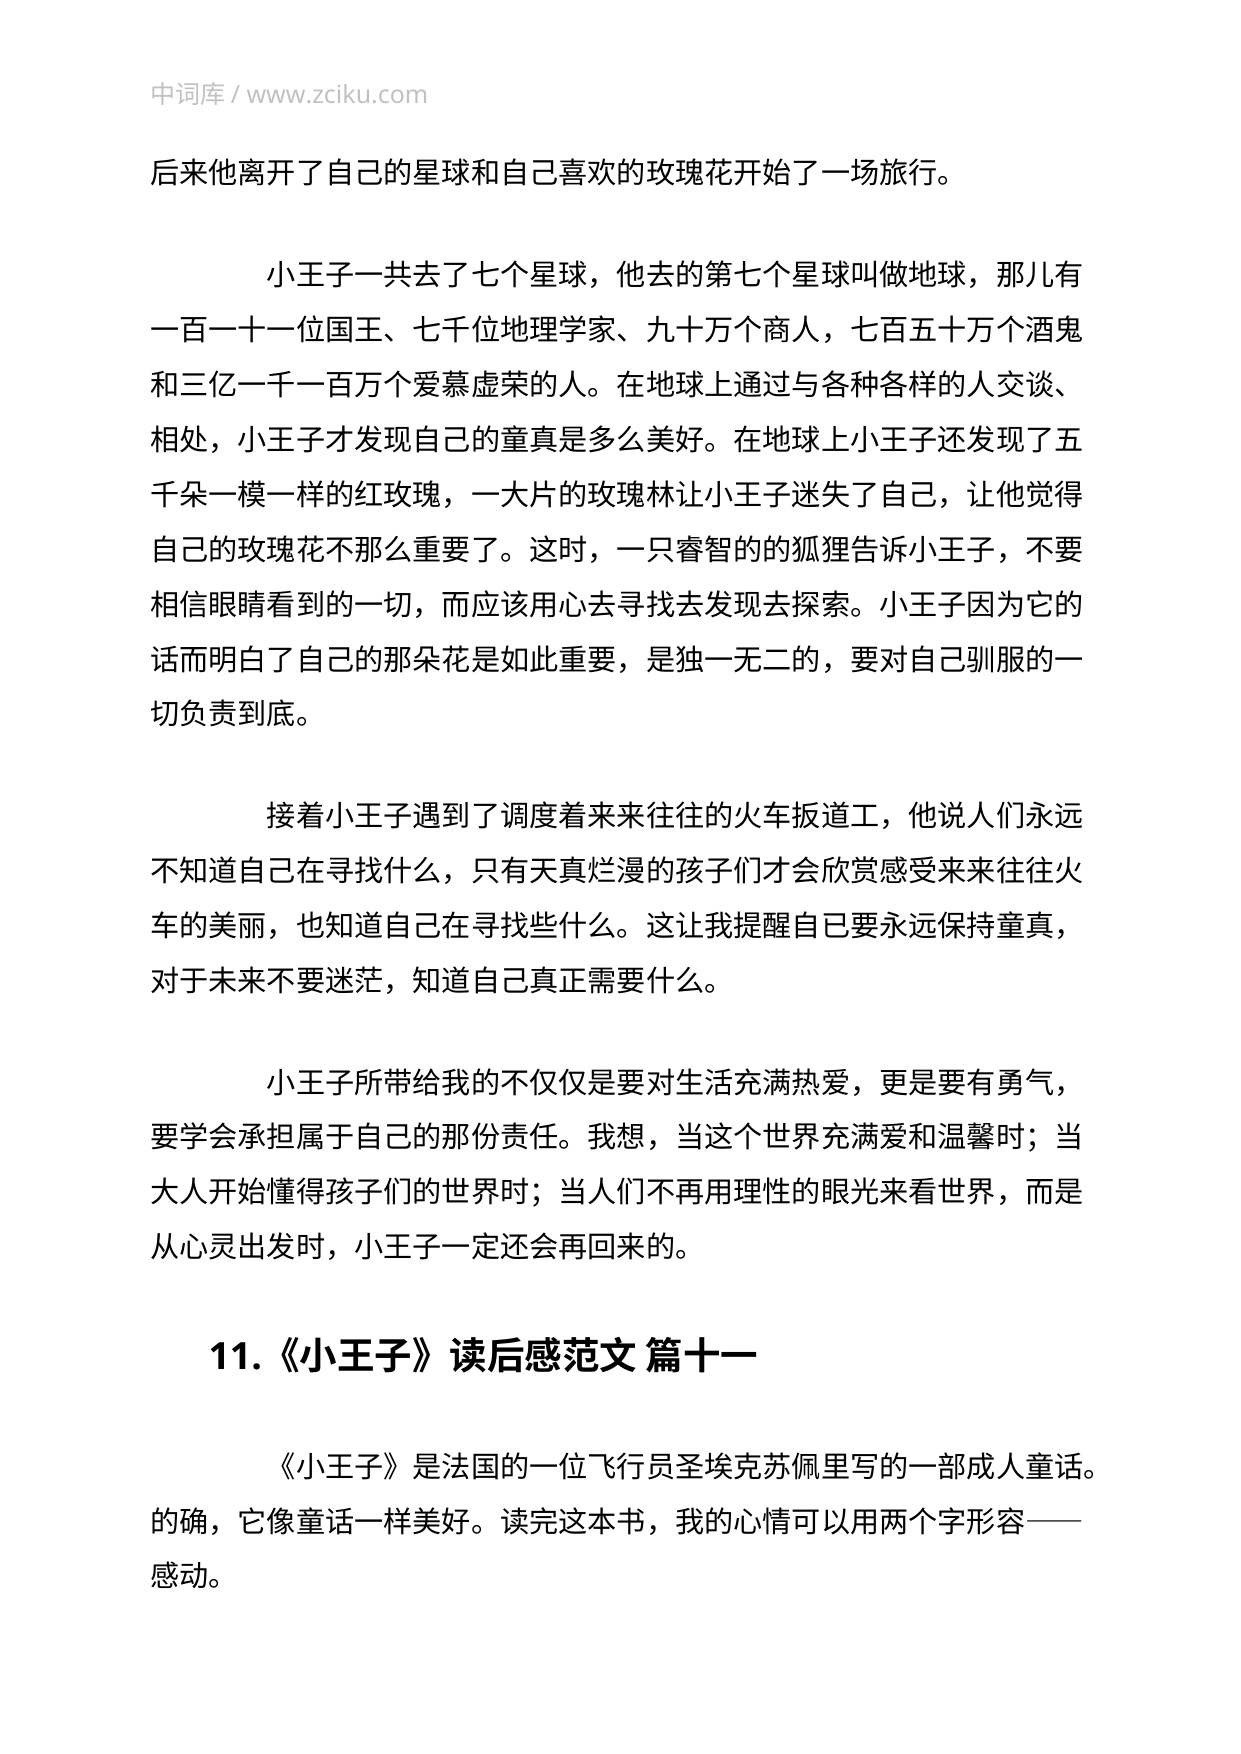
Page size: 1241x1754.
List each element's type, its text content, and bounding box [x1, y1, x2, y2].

text 11.《小王子》读后感范文 篇十一 [150, 1326, 1090, 1380]
text 《小王子》是法国的一位飞行员圣埃克苏佩里写的一部成人童话。的确，它像童话一样美好。读完这本书，我的心情可以用两个字形容——感动。 [150, 1443, 1090, 1595]
text 小王子所带给我的不仅仅是要对生活充满热爱，更是要有勇气，要学会承担属于自己的那份责任。我想，当这个世界充满爱和温馨时；当大人开始懂得孩子们的世界时；当人们不再用理性的眼光来看世界，而是从心灵出发时，小王子一定还会再回来的。 [150, 1059, 1090, 1266]
text 小王子一共去了七个星球，他去的第七个星球叫做地球，那儿有一百一十一位国王、七千位地理学家、九十万个商人，七百五十万个酒鬼和三亿一千一百万个爱慕虚荣的人。在地球上通过与各种各样的人交谈、相处，小王子才发现自己的童真是多么美好。在地球上小王子还发现了五千朵一模一样的红玫瑰，一大片的玫瑰林让小王子迷失了自己，让他觉得自己的玫瑰花不那么重要了。这时，一只睿智的的狐狸告诉小王子，不要相信眼睛看到的一切，而应该用心去寻找去发现去探索。小王子因为它的话而明白了自己的那朵花是如此重要，是独一无二的，要对自己驯服的一切负责到底。 [150, 252, 1090, 733]
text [150, 150, 1090, 192]
text 接着小王子遇到了调度着来来往往的火车扳道工，他说人们永远不知道自己在寻找什么，只有天真烂漫的孩子们才会欣赏感受来来往往火车的美丽，也知道自己在寻找些什么。这让我提醒自已要永远保持童真，对于未来不要迷茫，知道自己真正需要什么。 [150, 793, 1090, 1000]
